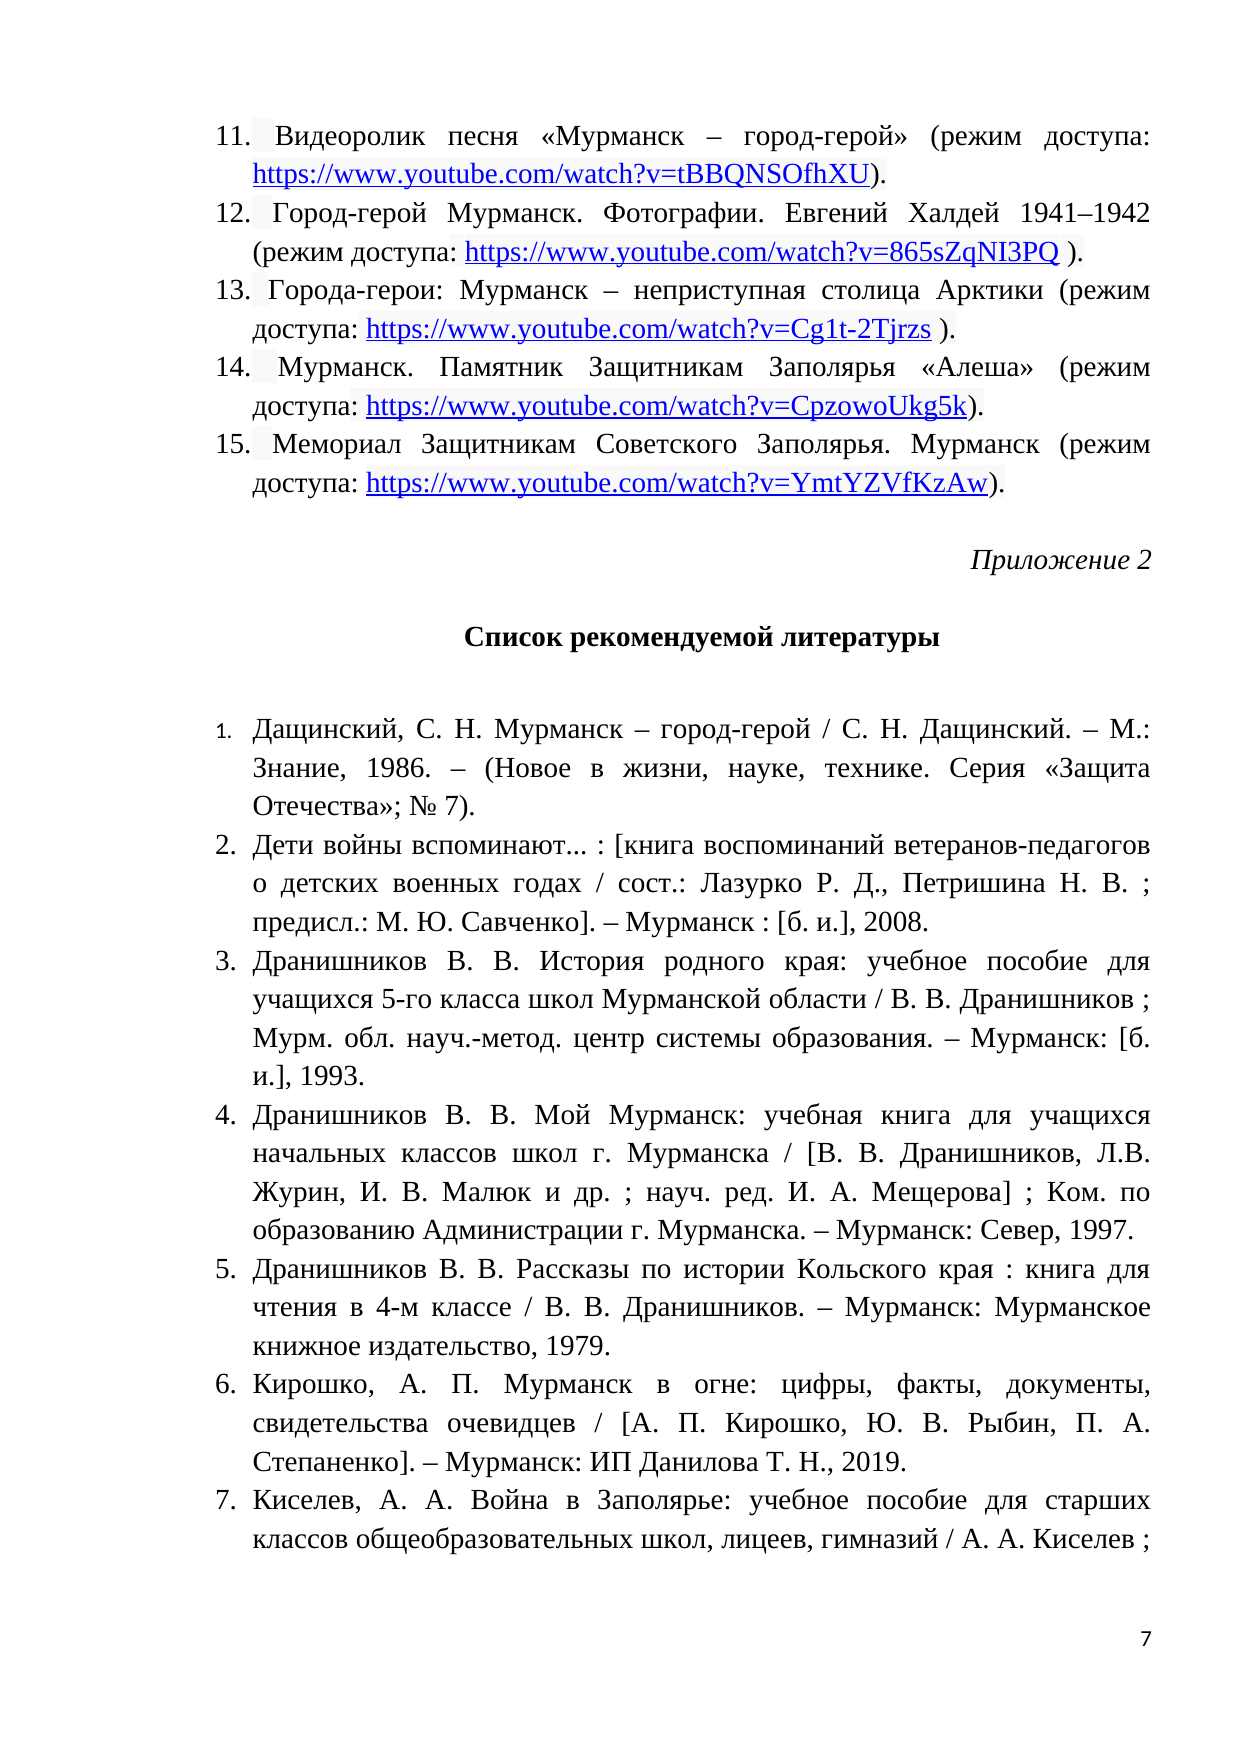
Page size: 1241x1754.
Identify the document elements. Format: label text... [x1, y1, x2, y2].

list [215, 1482, 1152, 1554]
list Дащинский, С. Н. Мурманск – город-герой / С. Н. Дащинский. – М.: Знание, 1986. – (Новое в жизни, науке, технике. Серия «Защита Отечества»; № 7). [215, 711, 1152, 822]
list Города-герои: Мурманск – неприступная столица Арктики (режим доступа: https://www.youtube.com/watch?v=Cg1t-2Tjrzs ). [215, 272, 1152, 344]
list Дранишников В. В. Рассказы по истории Кольского края : книга для чтения в 4-м классе / В. В. Дранишников. – Мурманск: Мурманское книжное издательство, 1979. [215, 1251, 1152, 1362]
list Видеоролик песня «Мурманск – город-герой» (режим доступа: https://www.youtube.com/watch?v=tBBQNSOfhXU). [215, 118, 1152, 190]
list Список рекомендуемой литературы [252, 619, 1152, 653]
list Кирошко, А. П. Мурманск в огне: цифры, факты, документы, свидетельства очевидцев / [А. П. Кирошко, Ю. В. Рыбин, П. А. Степаненко]. – Мурманск: ИП Данилова Т. Н., 2019. [215, 1367, 1152, 1477]
list Приложение 2 [252, 542, 1152, 576]
list Дранишников В. В. История родного края: учебное пособие для учащихся 5-го класса школ Мурманской области / В. В. Дранишников ; Мурм. обл. науч.-метод. центр системы образования. – Мурманск: [б. и.], 1993. [215, 943, 1152, 1092]
list Мемориал Защитникам Советского Заполярья. Мурманск (режим доступа: https://www.youtube.com/watch?v=YmtYZVfKzAw). [215, 426, 1152, 498]
list Дранишников В. В. Мой Мурманск: учебная книга для учащихся начальных классов школ г. Мурманска / [В. В. Дранишников, Л.В. Журин, И. В. Малюк и др. ; науч. ред. И. А. Мещерова] ; Ком. по образованию Администрации г. Мурманска. – Мурманск: Север, 1997. [215, 1097, 1152, 1246]
list Мурманск. Памятник Защитникам Заполярья «Алеша» (режим доступа: https://www.youtube.com/watch?v=CpzowoUkg5k). [215, 349, 1152, 421]
list Дети войны вспоминают... : [книга воспоминаний ветеранов-педагогов о детских военных годах / сост.: Лазурко Р. Д., Петришина Н. В. ; предисл.: М. Ю. Савченко]. – Мурманск : [б. и.], 2008. [215, 827, 1152, 938]
list Город-герой Мурманск. Фотографии. Евгений Халдей 1941–1942 (режим доступа: https://www.youtube.com/watch?v=865sZqNI3PQ ). [215, 195, 1152, 267]
